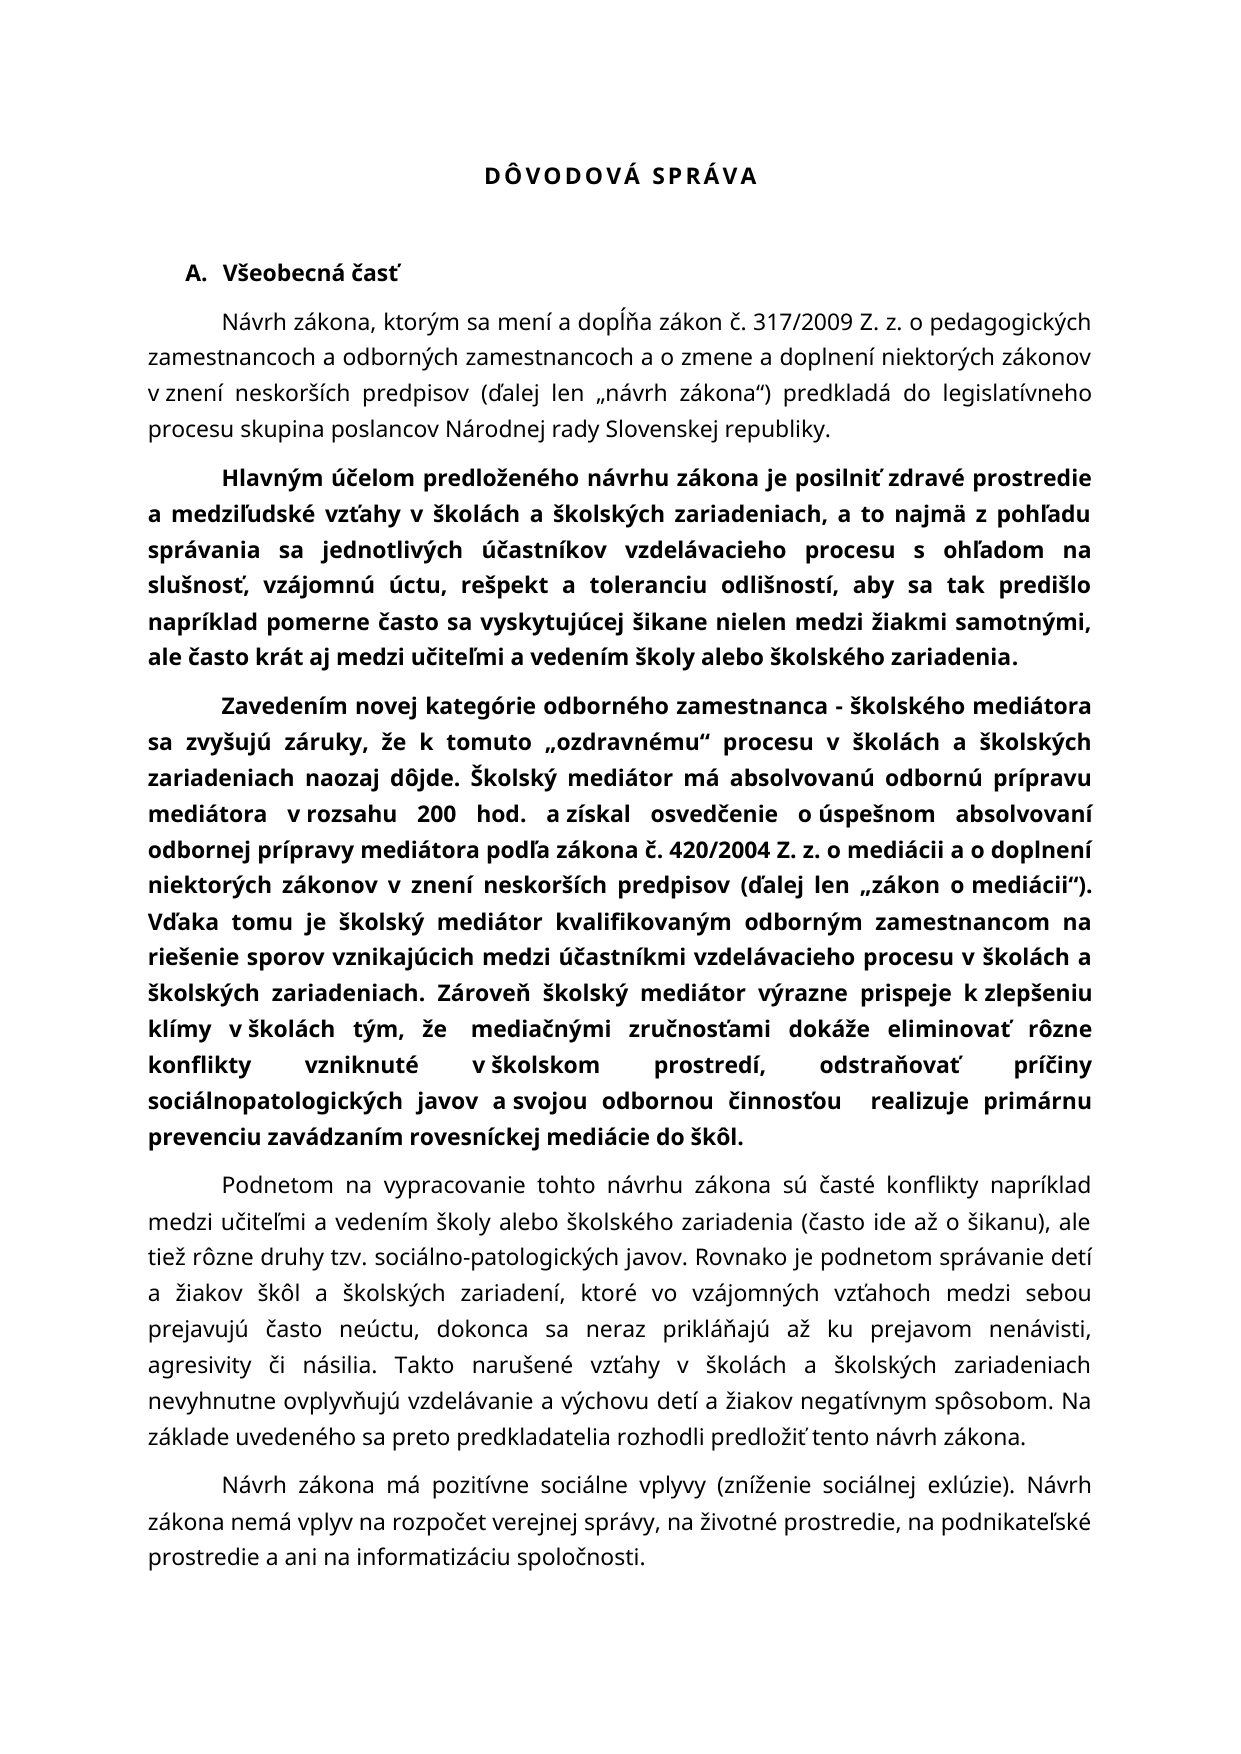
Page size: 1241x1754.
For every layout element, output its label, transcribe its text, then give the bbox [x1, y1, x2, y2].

text Podnetom na vypracovanie tohto návrhu zákona sú časté konflikty napríklad medzi učiteľmi a vedením školy alebo školského zariadenia (často ide až o šikanu), ale tiež rôzne druhy tzv. sociálno-patologických javov. Rovnako je podnetom správanie detí a žiakov škôl a školských zariadení, ktoré vo vzájomných vzťahoch medzi sebou prejavujú často neúctu, dokonca sa neraz prikláňajú až ku prejavom nenávisti, agresivity či násilia. Takto narušené vzťahy v školách a školských zariadeniach nevyhnutne ovplyvňujú vzdelávanie a výchovu detí a žiakov negatívnym spôsobom. Na základe uvedeného sa preto predkladatelia rozhodli predložiť tento návrh zákona. [148, 1169, 1093, 1452]
text Zavedením novej kategórie odborného zamestnanca - školského mediátora sa zvyšujú záruky, že k tomuto „ozdravnému“ procesu v školách a školských zariadeniach naozaj dôjde. Školský mediátor má absolvovanú odbornú prípravu mediátora v rozsahu 200 hod. a získal osvedčenie o úspešnom absolvovaní odbornej prípravy mediátora podľa zákona č. 420/2004 Z. z. o mediácii a o doplnení niektorých zákonov v znení neskorších predpisov (ďalej len „zákon o mediácii“). Vďaka tomu je školský mediátor kvalifikovaným odborným zamestnancom na riešenie sporov vznikajúcich medzi účastníkmi vzdelávacieho procesu v školách a školských zariadeniach. Zároveň školský mediátor výrazne prispeje k zlepšeniu klímy v školách tým, že mediačnými zručnosťami dokáže eliminovať rôzne konflikty vzniknuté v školskom prostredí, odstraňovať príčiny sociálnopatologických javov a svojou odbornou činnosťou realizuje primárnu prevenciu zavádzaním rovesníckej mediácie do škôl. [148, 690, 1093, 1152]
text Návrh zákona má pozitívne sociálne vplyvy (zníženie sociálnej exlúzie). Návrh zákona nemá vplyv na rozpočet verejnej správy, na životné prostredie, na podnikateľské prostredie a ani na informatizáciu spoločnosti. [148, 1469, 1093, 1573]
text Dôvodová správa [148, 160, 1093, 191]
text Návrh zákona, ktorým sa mení a dopĺňa zákon č. 317/2009 Z. z. o pedagogických zamestnancoch a odborných zamestnancoch a o zmene a doplnení niektorých zákonov v znení neskorších predpisov (ďalej len „návrh zákona“) predkladá do legislatívneho procesu skupina poslancov Národnej rady Slovenskej republiky. [148, 305, 1093, 444]
text Hlavným účelom predloženého návrhu zákona je posilniť zdravé prostredie a medziľudské vzťahy v školách a školských zariadeniach, a to najmä z pohľadu správania sa jednotlivých účastníkov vzdelávacieho procesu s ohľadom na slušnosť, vzájomnú úctu, rešpekt a toleranciu odlišností, aby sa tak predišlo napríklad pomerne často sa vyskytujúcej šikane nielen medzi žiakmi samotnými, ale často krát aj medzi učiteľmi a vedením školy alebo školského zariadenia. [148, 462, 1093, 673]
subtitle Všeobecná časť [185, 257, 1093, 288]
